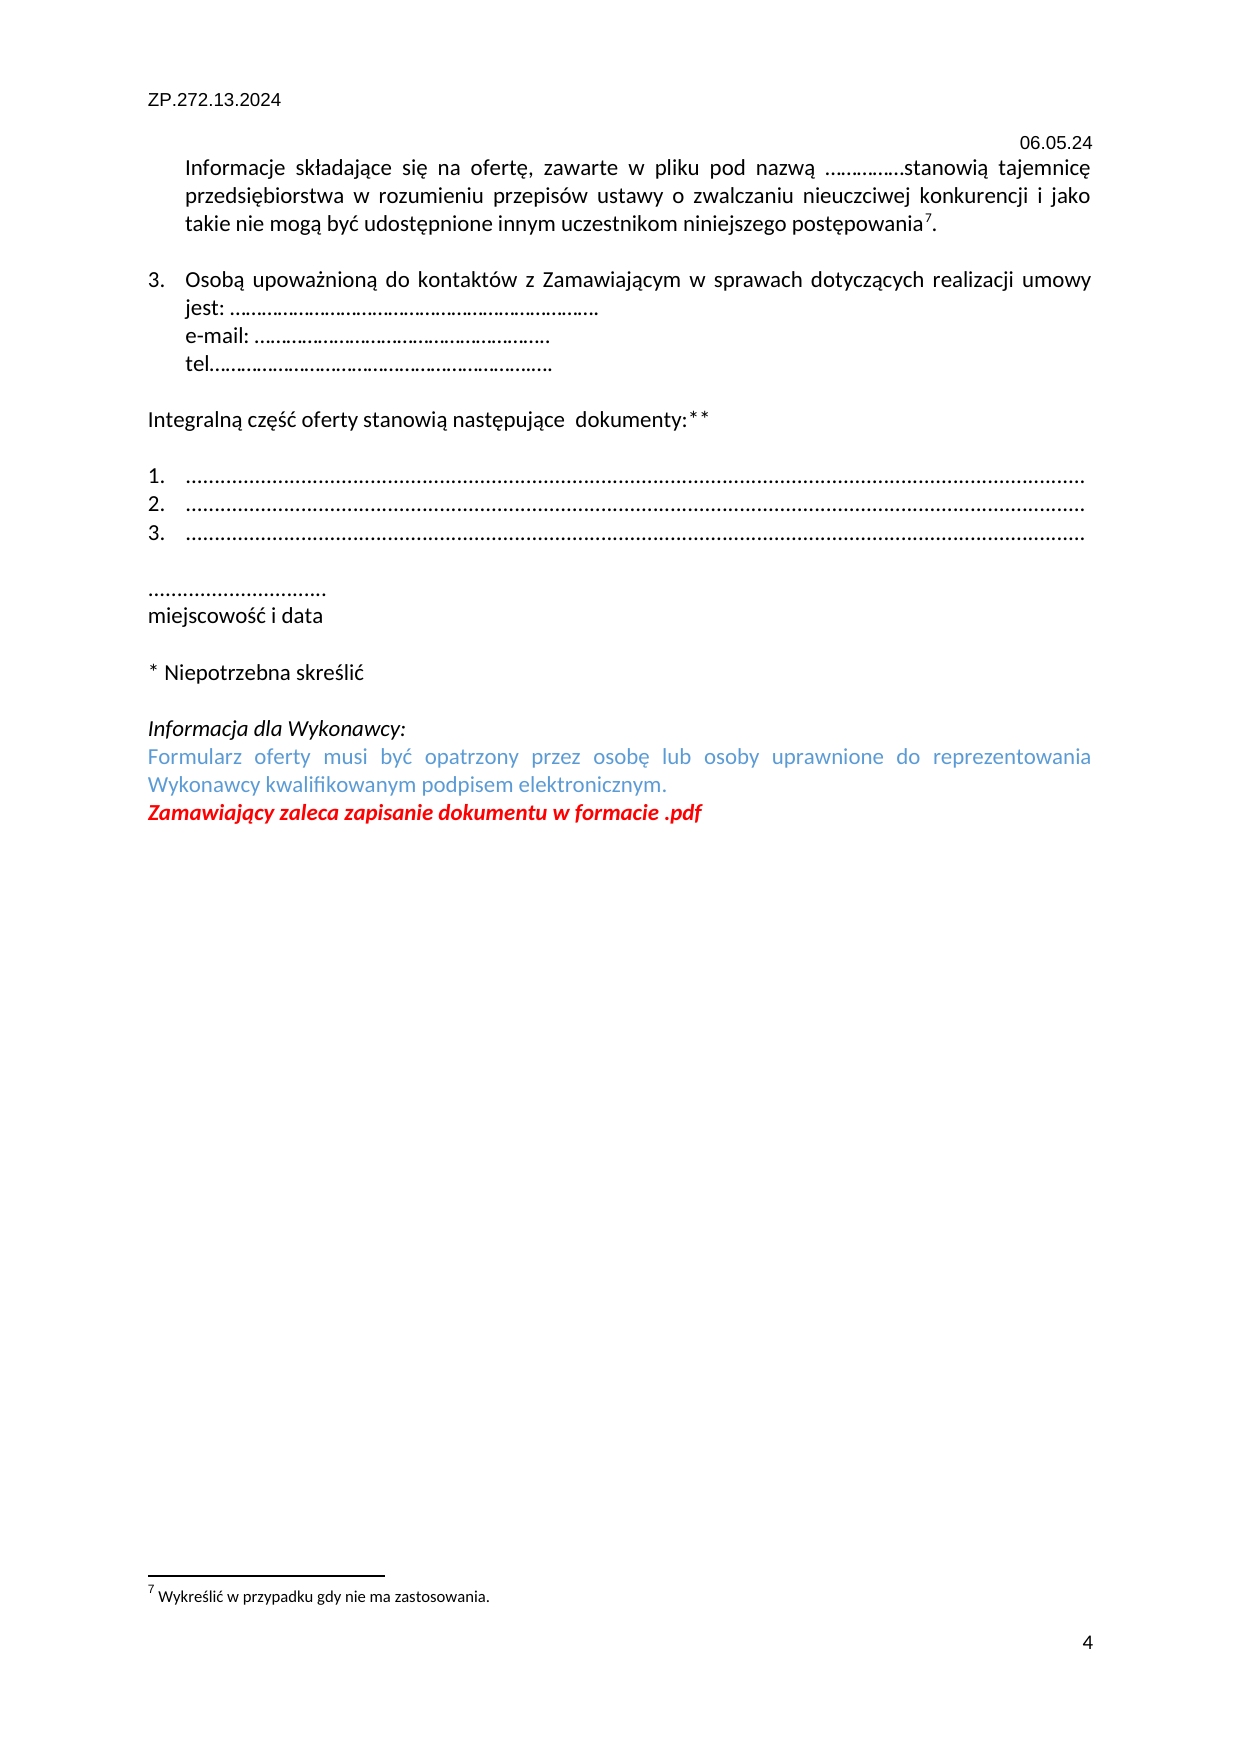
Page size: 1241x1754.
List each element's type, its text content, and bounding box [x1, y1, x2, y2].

text Informacja dla Wykonawcy: [148, 714, 1093, 742]
list ............................................................................................................................................................ [148, 462, 1093, 489]
text Zamawiający zaleca zapisanie dokumentu w formacie .pdf [148, 798, 1093, 826]
list ............................................................................................................................................................ [148, 518, 1093, 546]
text * Niepotrzebna skreślić [148, 658, 1093, 686]
list ............................................................................................................................................................ [148, 489, 1093, 518]
text Integralną część oferty stanowią następujące dokumenty:** [148, 406, 1093, 433]
text e-mail: ……………………………………………….. [185, 321, 1093, 349]
text Informacje składające się na ofertę, zawarte w pliku pod nazwą ……………stanowią tajemnicę przedsiębiorstwa w rozumieniu przepisów ustawy o zwalczaniu nieuczciwej konkurencji i jako takie nie mogą być udostępnione innym uczestnikom niniejszego postępowania. [185, 153, 1093, 237]
list Osobą upoważnioną do kontaktów z Zamawiającym w sprawach dotyczących realizacji umowy jest: ……………………………………………………………. [148, 265, 1093, 321]
text Formularz oferty musi być opatrzony przez osobę lub osoby uprawnione do reprezentowania Wykonawcy kwalifikowanym podpisem elektronicznym. [148, 742, 1093, 798]
text miejscowość i data [148, 602, 1093, 630]
text tel…………………………………………………….…. [185, 349, 1093, 377]
text ............................... [148, 574, 1093, 602]
